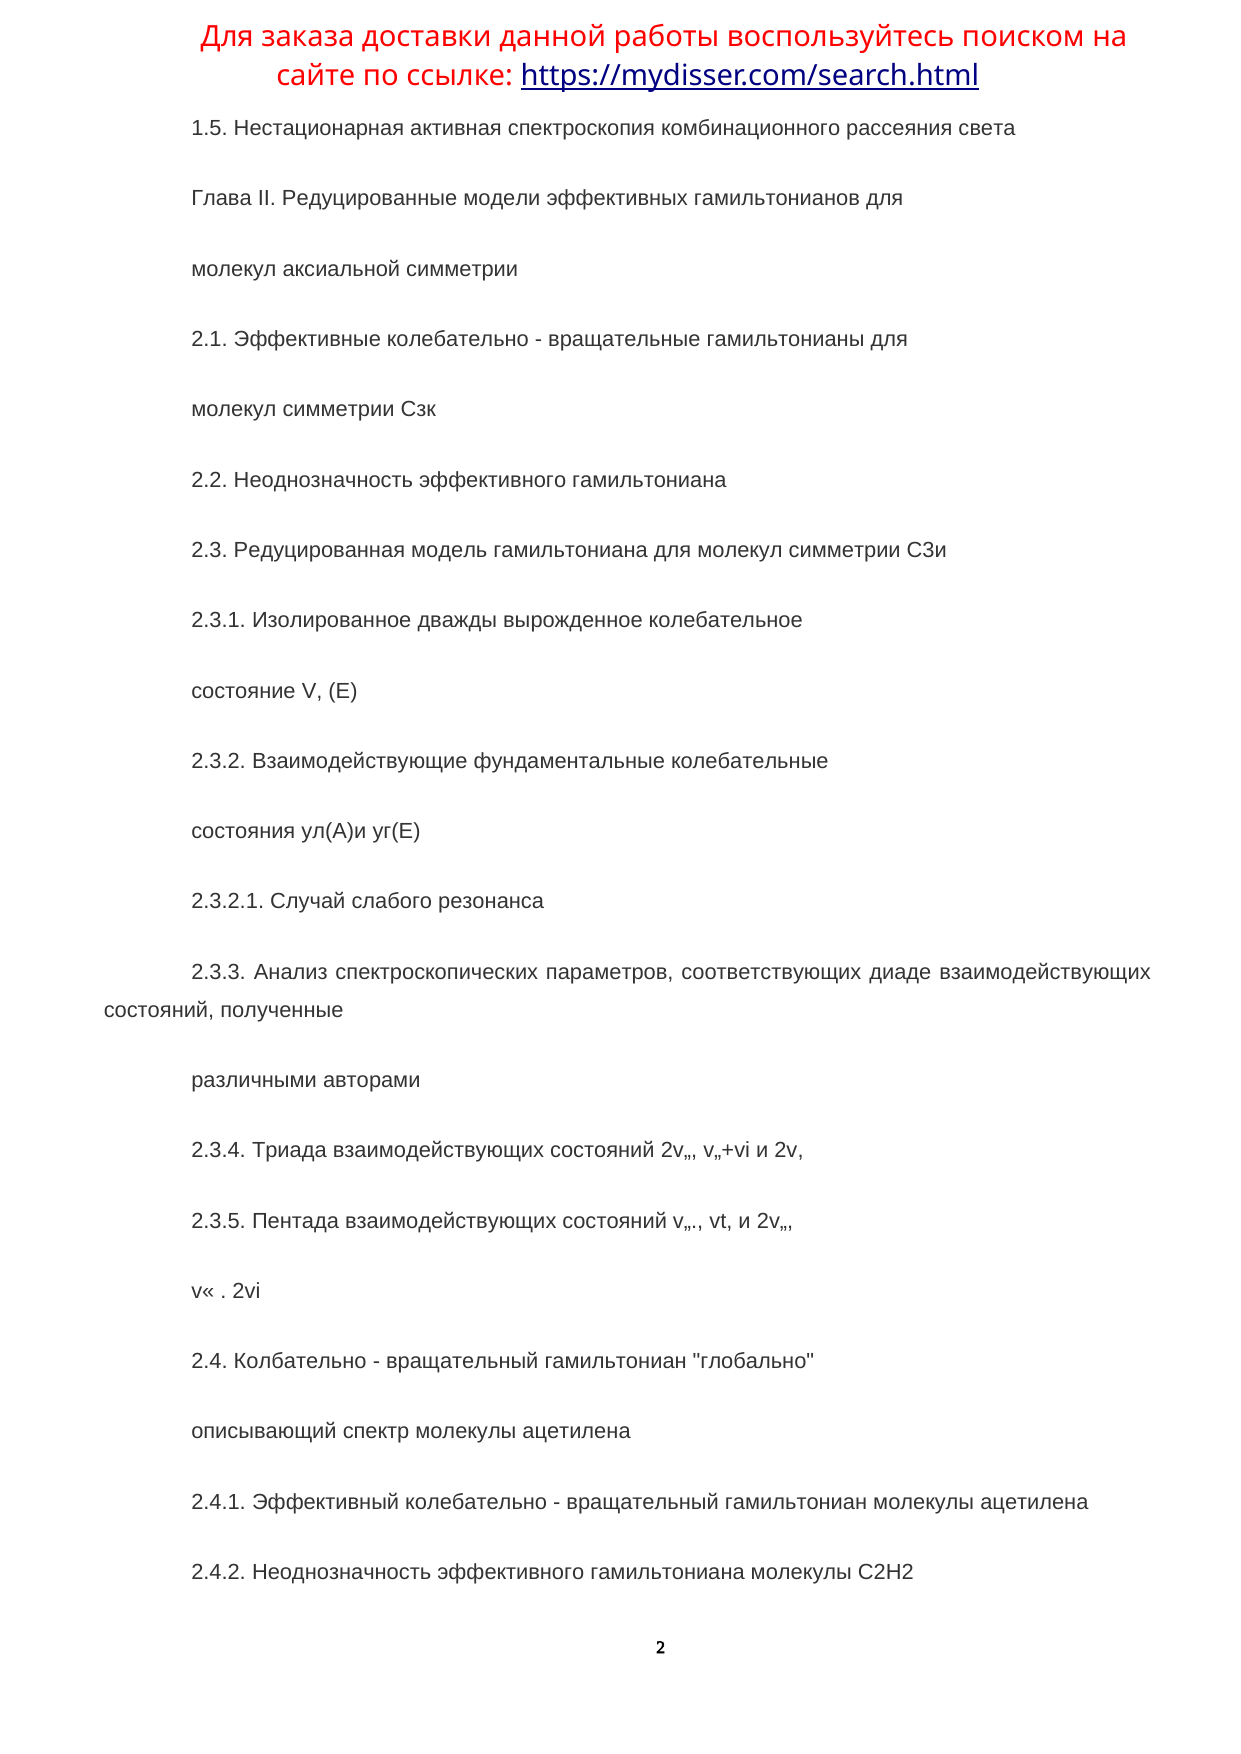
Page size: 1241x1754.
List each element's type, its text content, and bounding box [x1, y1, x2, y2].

text 2.3.2.1. Случай слабого резонанса [103, 888, 1152, 914]
text молекул аксиальной симметрии [103, 256, 1152, 281]
text 2.3. Редуцированная модель гамильтониана для молекул симметрии С3и [103, 537, 1152, 562]
text состояние V, (Е) [103, 677, 1152, 703]
text 2.4. Колбательно - вращательный гамильтониан "глобально" [103, 1348, 1152, 1373]
text молекул симметрии Сзк [103, 396, 1152, 421]
text Глава II. Редуцированные модели эффективных гамильтонианов для [103, 185, 1152, 211]
text 2.3.5. Пентада взаимодействующих состояний v„., vt, и 2v„, [103, 1207, 1152, 1233]
text различными авторами [103, 1067, 1152, 1092]
text 2.3.1. Изолированное дважды вырожденное колебательное [103, 607, 1152, 632]
text 2.1. Эффективные колебательно - вращательные гамильтонианы для [103, 326, 1152, 351]
text состояния ул(А)и уг(Е) [103, 818, 1152, 843]
text v« . 2vi [103, 1278, 1152, 1303]
text описывающий спектр молекулы ацетилена [103, 1418, 1152, 1444]
text 2.2. Неоднозначность эффективного гамильтониана [103, 467, 1152, 492]
text 2.4.1. Эффективный колебательно - вращательный гамильтониан молекулы ацетилена [103, 1489, 1152, 1514]
text 2.3.3. Анализ спектроскопических параметров, соответствующих диаде взаимодействующих состояний, полученные [103, 959, 1152, 1022]
text 2.3.2. Взаимодействующие фундаментальные колебательные [103, 748, 1152, 773]
text 2.4.2. Неоднозначность эффективного гамильтониана молекулы С2Н2 [103, 1559, 1152, 1584]
text 1.5. Нестационарная активная спектроскопия комбинационного рассеяния света [103, 115, 1152, 140]
text 2.3.4. Триада взаимодействующих состояний 2v„, v„+vi и 2v, [103, 1137, 1152, 1162]
